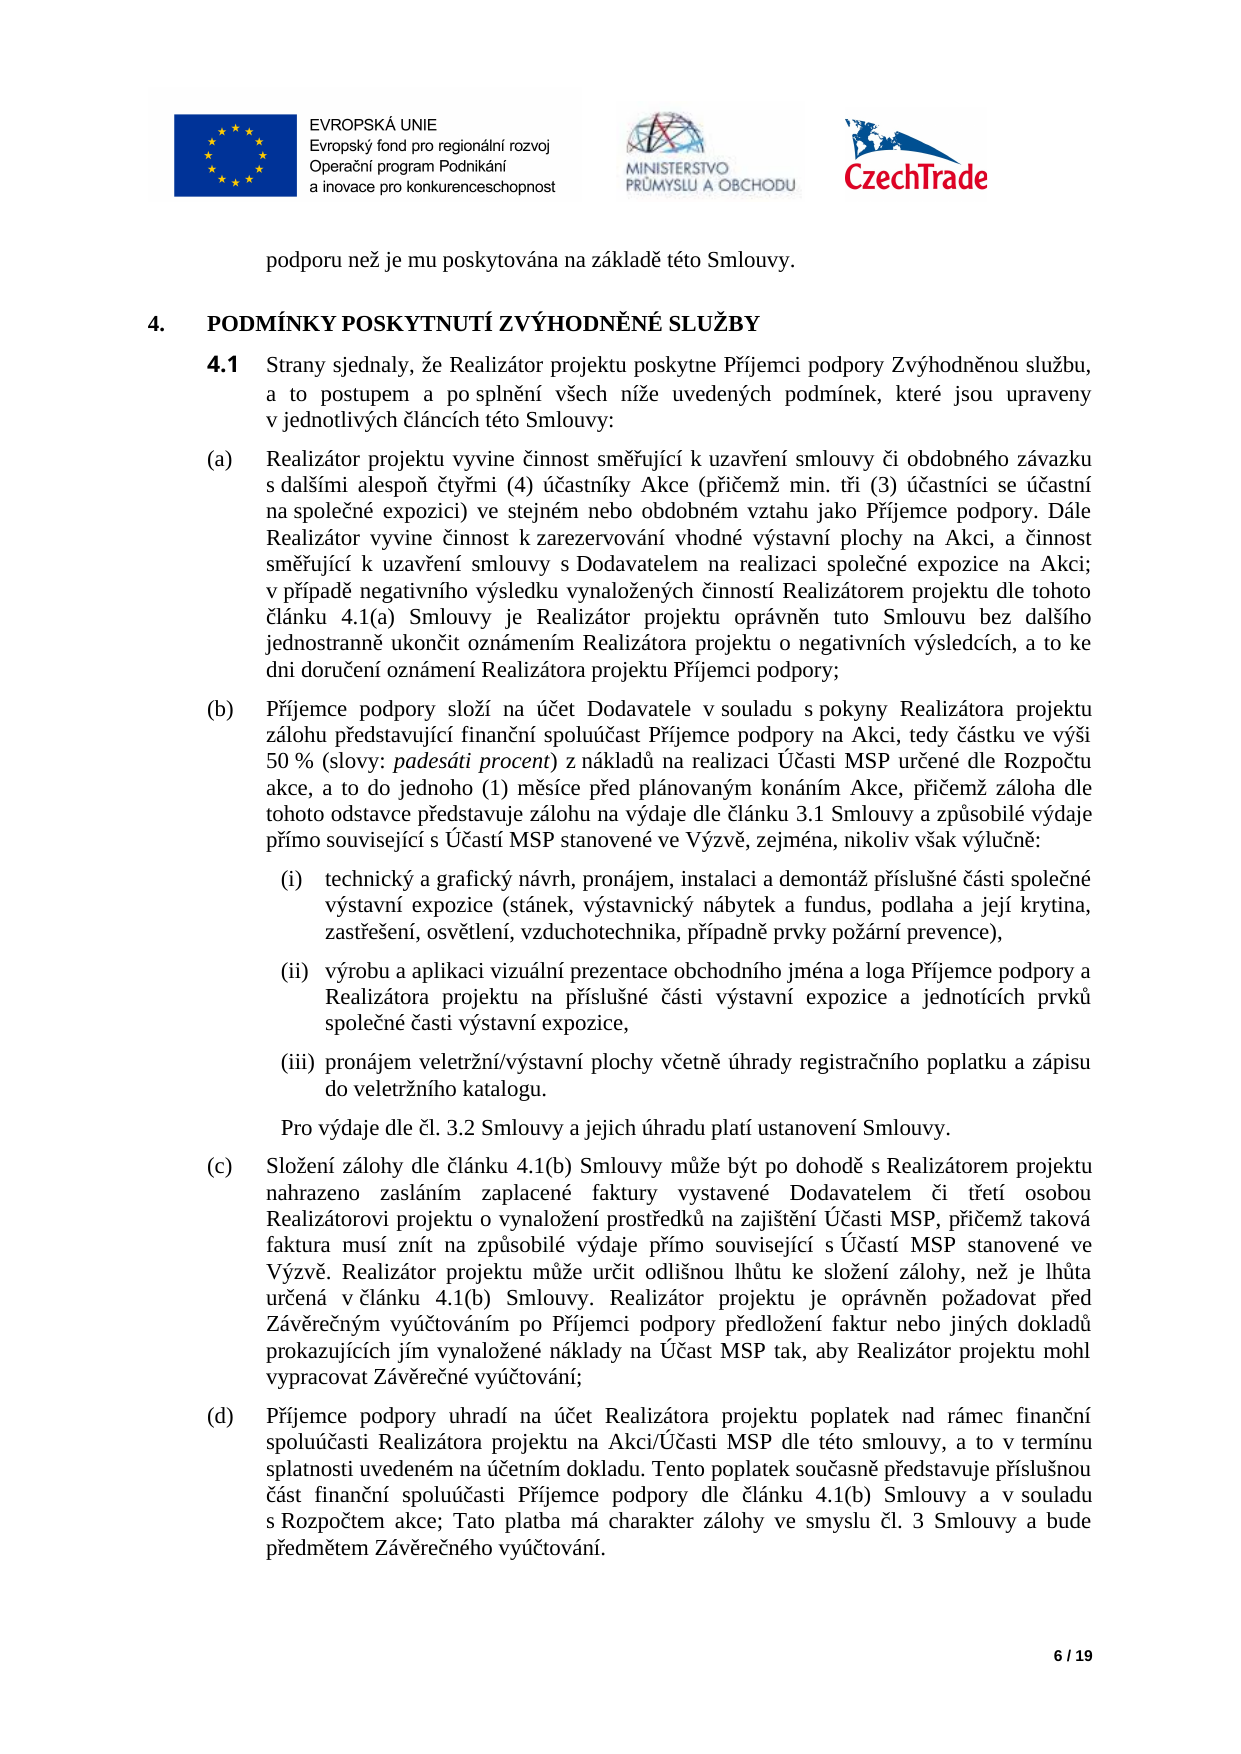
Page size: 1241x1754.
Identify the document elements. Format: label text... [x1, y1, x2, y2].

text technický a grafický návrh, pronájem, instalaci a demontáž příslušné části společné výstavní expozice (stánek, výstavnický nábytek a fundus, podlaha a její krytina, zastřešení, osvětlení, vzduchotechnika, případně prvky požární prevence), [281, 865, 1092, 944]
text pronájem veletržní/výstavní plochy včetně úhrady registračního poplatku a zápisu do veletržního katalogu. [281, 1048, 1092, 1101]
list Pro výdaje dle čl. 3.2 Smlouvy a jejich úhradu platí ustanovení Smlouvy. [281, 1113, 1092, 1140]
picture [845, 107, 988, 202]
text Realizátor projektu vyvine činnost směřující k uzavření smlouvy či obdobného závazku s dalšími alespoň čtyřmi (4) účastníky Akce (přičemž min. tři (3) účastníci se účastní na společné expozici) ve stejném nebo obdobném vztahu jako Příjemce podpory. Dále Realizátor vyvine činnost k zarezervování vhodné výstavní plochy na Akci, a činnost směřující k uzavření smlouvy s Dodavatelem na realizaci společné expozice na Akci; v případě negativního výsledku vynaložených činností Realizátorem projektu dle tohoto článku 4.1(a) Smlouvy je Realizátor projektu oprávněn tuto Smlouvu bez dalšího jednostranně ukončit oznámením Realizátora projektu o negativních výsledcích, a to ke dni doručení oznámení Realizátora projektu Příjemci podpory; [207, 445, 1092, 682]
text Příjemce podpory složí na účet Dodavatele v souladu s pokyny Realizátora projektu zálohu představující finanční spoluúčast Příjemce podpory na Akci, tedy částku ve výši 50 % (slovy: padesáti procent) z nákladů na realizaci Účasti MSP určené dle Rozpočtu akce, a to do jednoho (1) měsíce před plánovaným konáním Akce, přičemž záloha dle tohoto odstavce představuje zálohu na výdaje dle článku 3.1 Smlouvy a způsobilé výdaje přímo související s Účastí MSP stanovené ve Výzvě, zejména, nikoliv však výlučně: [207, 694, 1092, 853]
text Příjemce podpory uhradí na účet Realizátora projektu poplatek nad rámec finanční spoluúčasti Realizátora projektu na Akci/Účasti MSP dle této smlouvy, a to v termínu splatnosti uvedeném na účetním dokladu. Tento poplatek současně představuje příslušnou část finanční spoluúčasti Příjemce podpory dle článku 4.1(b) Smlouvy a v souladu s Rozpočtem akce; Tato platba má charakter zálohy ve smyslu čl. 3 Smlouvy a bude předmětem Závěrečného vyúčtování. [207, 1402, 1092, 1560]
picture [616, 101, 805, 202]
subtitle podmínky poskytnutí zvýhodněné služby [148, 309, 1092, 336]
text Strany sjednaly, že Realizátor projektu poskytne Příjemci podpory Zvýhodněnou službu, a to postupem a po splnění všech níže uvedených podmínek, které jsou upraveny v jednotlivých článcích této Smlouvy: [207, 348, 1092, 432]
picture [147, 87, 583, 202]
text Složení zálohy dle článku 4.1(b) Smlouvy může být po dohodě s Realizátorem projektu nahrazeno zasláním zaplacené faktury vystavené Dodavatelem či třetí osobou Realizátorovi projektu o vynaložení prostředků na zajištění Účasti MSP, přičemž taková faktura musí znít na způsobilé výdaje přímo související s Účastí MSP stanovené ve Výzvě. Realizátor projektu může určit odlišnou lhůtu ke složení zálohy, než je lhůta určená v článku 4.1(b) Smlouvy. Realizátor projektu je oprávněn požadovat před Závěrečným vyúčtováním po Příjemci podpory předložení faktur nebo jiných dokladů prokazujících jím vynaložené náklady na Účast MSP tak, aby Realizátor projektu mohl vypracovat Závěrečné vyúčtování; [207, 1152, 1092, 1389]
text výrobu a aplikaci vizuální prezentace obchodního jména a loga Příjemce podpory a Realizátora projektu na příslušné části výstavní expozice a jednotících prvků společné časti výstavní expozice, [281, 957, 1092, 1036]
